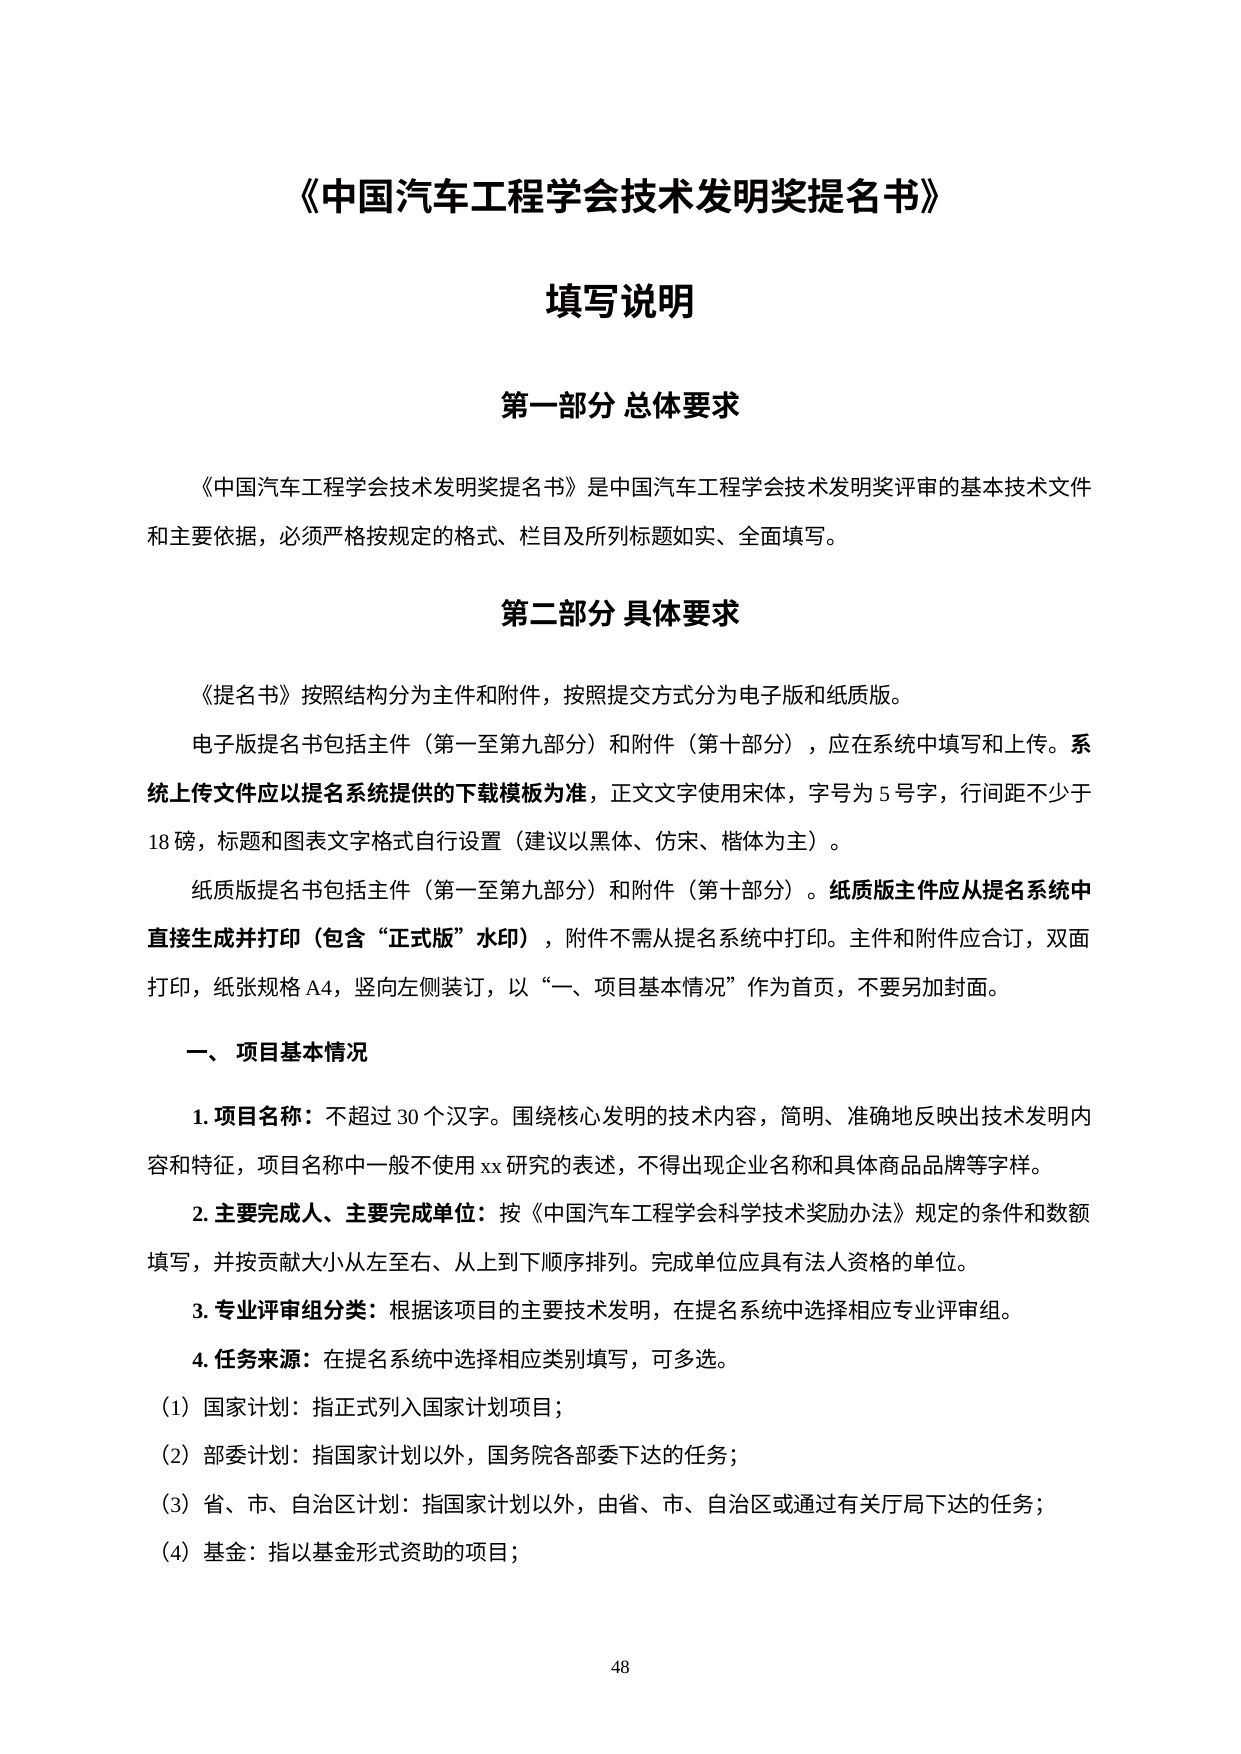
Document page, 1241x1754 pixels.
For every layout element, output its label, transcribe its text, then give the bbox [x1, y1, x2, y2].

list 部委计划：指国家计划以外，国务院各部委下达的任务； [148, 1438, 1092, 1471]
subtitle 填写说明 [148, 267, 1092, 332]
text 电子版提名书包括主件（第一至第九部分）和附件（第十部分），应在系统中填写和上传。系统上传文件应以提名系统提供的下载模板为准，正文文字使用宋体，字号为5号字，行间距不少于18磅，标题和图表文字格式自行设置（建议以黑体、仿宋、楷体为主）。 [148, 726, 1092, 856]
subtitle 《中国汽车工程学会技术发明奖提名书》 [148, 162, 1092, 227]
list 专业评审组分类：根据该项目的主要技术发明，在提名系统中选择相应专业评审组。 [148, 1293, 1092, 1326]
text 《提名书》按照结构分为主件和附件，按照提交方式分为电子版和纸质版。 [148, 678, 1092, 711]
list 基金：指以基金形式资助的项目； [148, 1535, 1092, 1567]
list 主要完成人、主要完成单位：按《中国汽车工程学会科学技术奖励办法》规定的条件和数额填写，并按贡献大小从左至右、从上到下顺序排列。完成单位应具有法人资格的单位。 [148, 1196, 1092, 1277]
text 纸质版提名书包括主件（第一至第九部分）和附件（第十部分）。纸质版主件应从提名系统中直接生成并打印（包含“正式版”水印），附件不需从提名系统中打印。主件和附件应合订，双面打印，纸张规格A4，竖向左侧装订，以“一、项目基本情况”作为首页，不要另加封面。 [148, 872, 1092, 1002]
list 国家计划：指正式列入国家计划项目； [148, 1390, 1092, 1422]
list 省、市、自治区计划：指国家计划以外，由省、市、自治区或通过有关厅局下达的任务； [148, 1486, 1092, 1519]
list 项目基本情况 [148, 1034, 1092, 1067]
list 任务来源：在提名系统中选择相应类别填写，可多选。 [148, 1341, 1092, 1374]
subtitle 第二部分 具体要求 [148, 579, 1092, 644]
list 项目名称：不超过30个汉字。围绕核心发明的技术内容，简明、准确地反映出技术发明内容和特征，项目名称中一般不使用xx研究的表述，不得出现企业名称和具体商品品牌等字样。 [148, 1099, 1092, 1180]
text 《中国汽车工程学会技术发明奖提名书》是中国汽车工程学会技术发明奖评审的基本技术文件和主要依据，必须严格按规定的格式、栏目及所列标题如实、全面填写。 [148, 470, 1092, 551]
subtitle 第一部分 总体要求 [148, 371, 1092, 436]
